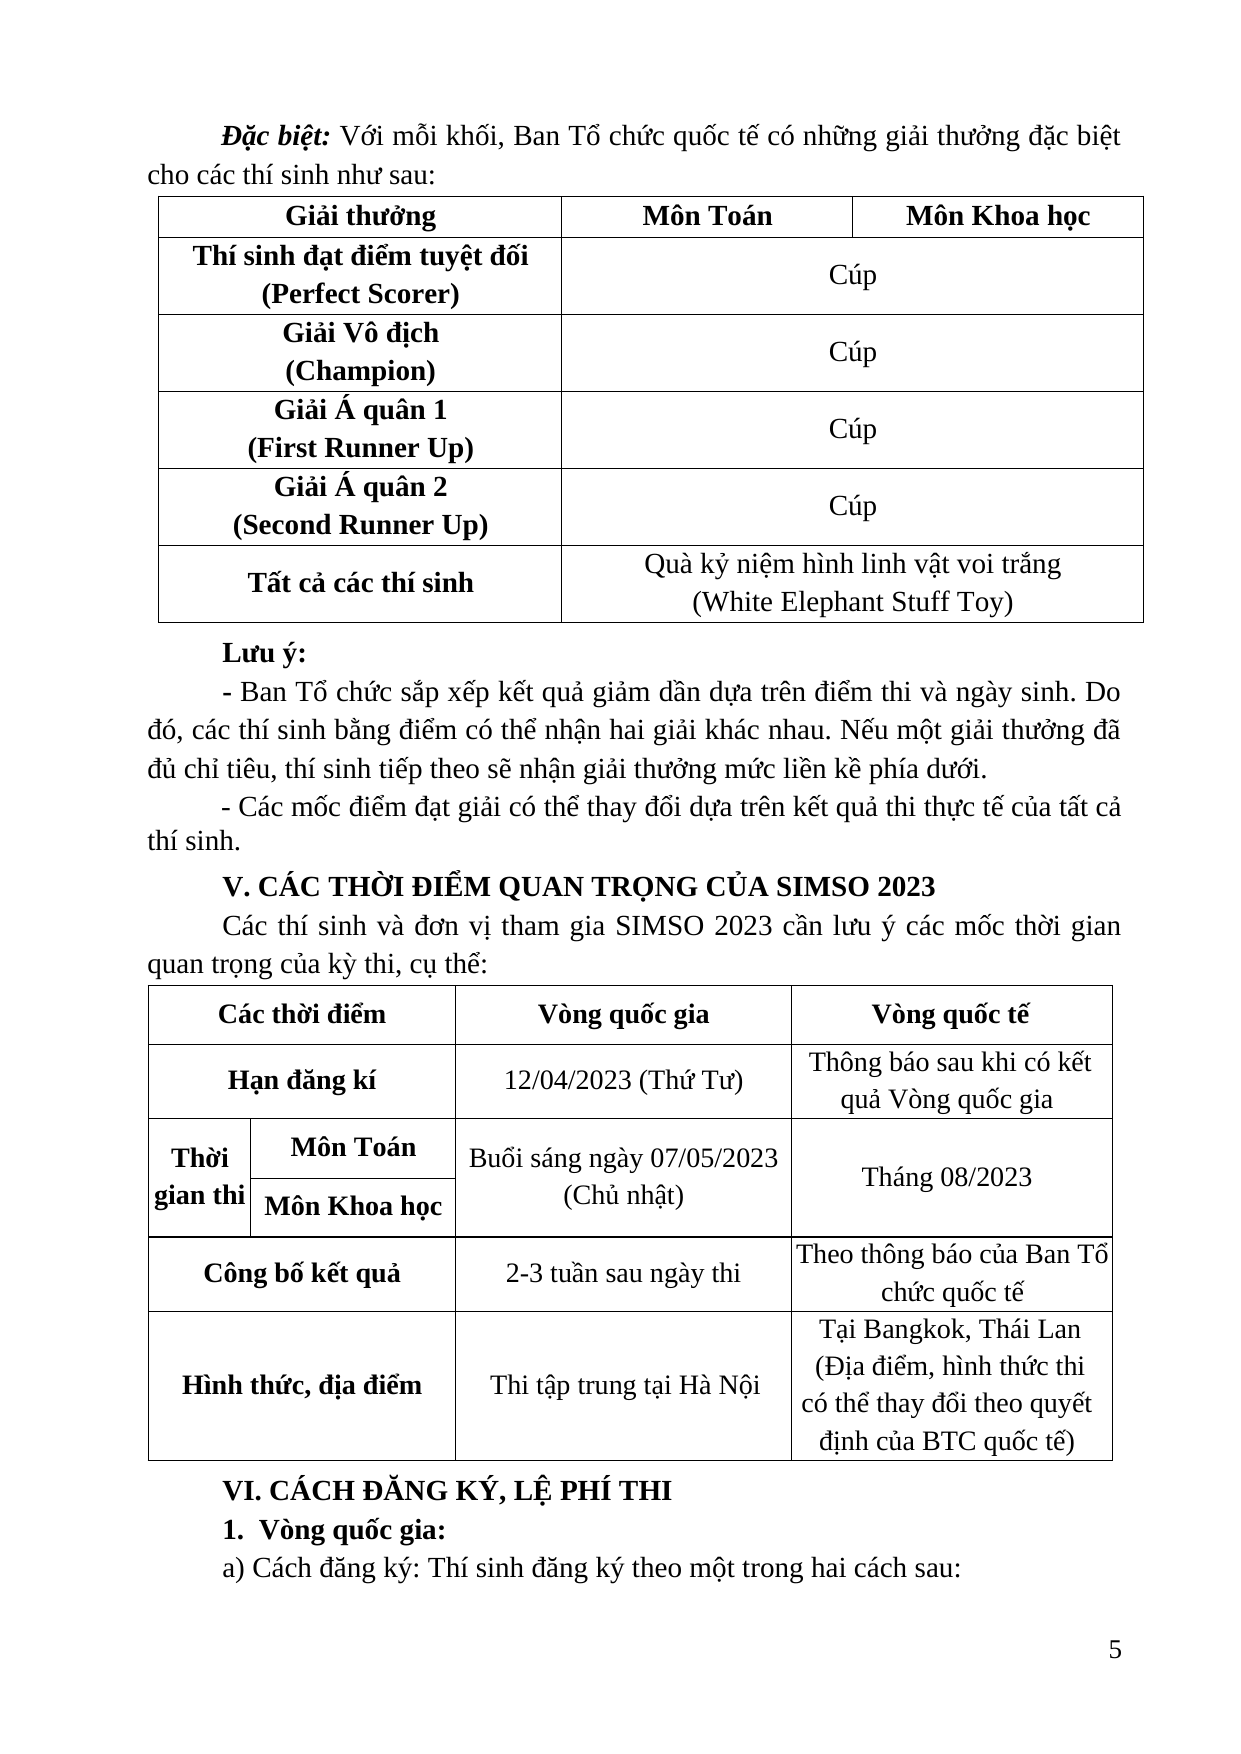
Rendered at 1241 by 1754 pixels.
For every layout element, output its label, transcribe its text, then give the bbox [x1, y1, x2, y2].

table_cell Giải Á quân 1 (First Runner Up) [159, 392, 561, 468]
list V. CÁC THỜI ĐIỂM QUAN TRỌNG CỦA SIMSO 2023 [147, 869, 1122, 903]
table_cell Theo thông báo của Ban Tổ chức quốc tế [792, 1238, 1112, 1311]
table_header Vòng quốc gia [456, 986, 791, 1044]
table_header Môn Khoa học [853, 197, 1143, 237]
list Lưu ý: [147, 635, 1122, 669]
table_cell Cúp [562, 392, 1143, 468]
table_cell Cúp [562, 469, 1143, 545]
table_cell Thông báo sau khi có kết quả Vòng quốc gia [792, 1045, 1112, 1118]
table_cell 12/04/2023 (Thứ Tư) [456, 1045, 791, 1118]
table_cell Cúp [562, 238, 1143, 314]
table_cell Hình thức, địa điểm [149, 1312, 455, 1460]
table_cell Tại Bangkok, Thái Lan (Địa điểm, hình thức thi có thể thay đổi theo quyết định của BTC quốc tế) [792, 1312, 1112, 1460]
table_cell Môn Toán [251, 1119, 455, 1177]
table_cell Tháng 08/2023 [792, 1119, 1112, 1236]
table_cell Tất cả các thí sinh [159, 546, 561, 622]
table_cell Công bố kết quả [149, 1238, 455, 1311]
list VI. CÁCH ĐĂNG KÝ, LỆ PHÍ THI [147, 1473, 1122, 1507]
table_header Môn Toán [562, 197, 852, 237]
list - Ban Tổ chức sắp xếp kết quả giảm dần dựa trên điểm thi và ngày sinh. Do đó, các thí sinh bằng điểm có thể nhận hai giải khác nhau. Nếu một giải thưởng đã đủ chỉ tiêu, thí sinh tiếp theo sẽ nhận giải thưởng mức liền kề phía dưới. [147, 674, 1122, 784]
table_cell Thí sinh đạt điểm tuyệt đối (Perfect Scorer) [159, 238, 561, 314]
table_cell Quà kỷ niệm hình linh vật voi trắng (White Elephant Stuff Toy) [562, 546, 1143, 622]
table_cell Cúp [562, 315, 1143, 391]
table_cell Môn Khoa học [251, 1179, 455, 1236]
table_cell Buổi sáng ngày 07/05/2023 (Chủ nhật) [456, 1119, 791, 1236]
table_cell Hạn đăng kí [149, 1045, 455, 1118]
table_header Các thời điểm [149, 986, 455, 1044]
table_cell Thi tập trung tại Hà Nội [456, 1312, 791, 1460]
text Đặc biệt: Với mỗi khối, Ban Tổ chức quốc tế có những giải thưởng đặc biệt cho các thí sinh như sau: [147, 118, 1122, 191]
table_header Giải thưởng [159, 197, 561, 237]
table_header Vòng quốc tế [792, 986, 1112, 1044]
table_cell Thời gian thi [149, 1119, 250, 1236]
table_cell Giải Vô địch (Champion) [159, 315, 561, 391]
table_cell 2-3 tuần sau ngày thi [456, 1238, 791, 1311]
list - Các mốc điểm đạt giải có thể thay đổi dựa trên kết quả thi thực tế của tất cả thí sinh. [147, 789, 1122, 857]
list 1. Vòng quốc gia: [147, 1512, 1122, 1545]
table_cell Giải Á quân 2 (Second Runner Up) [159, 469, 561, 545]
list a) Cách đăng ký: Thí sinh đăng ký theo một trong hai cách sau: [147, 1550, 1122, 1584]
text Các thí sinh và đơn vị tham gia SIMSO 2023 cần lưu ý các mốc thời gian quan trọng của kỳ thi, cụ thể: [147, 908, 1122, 980]
